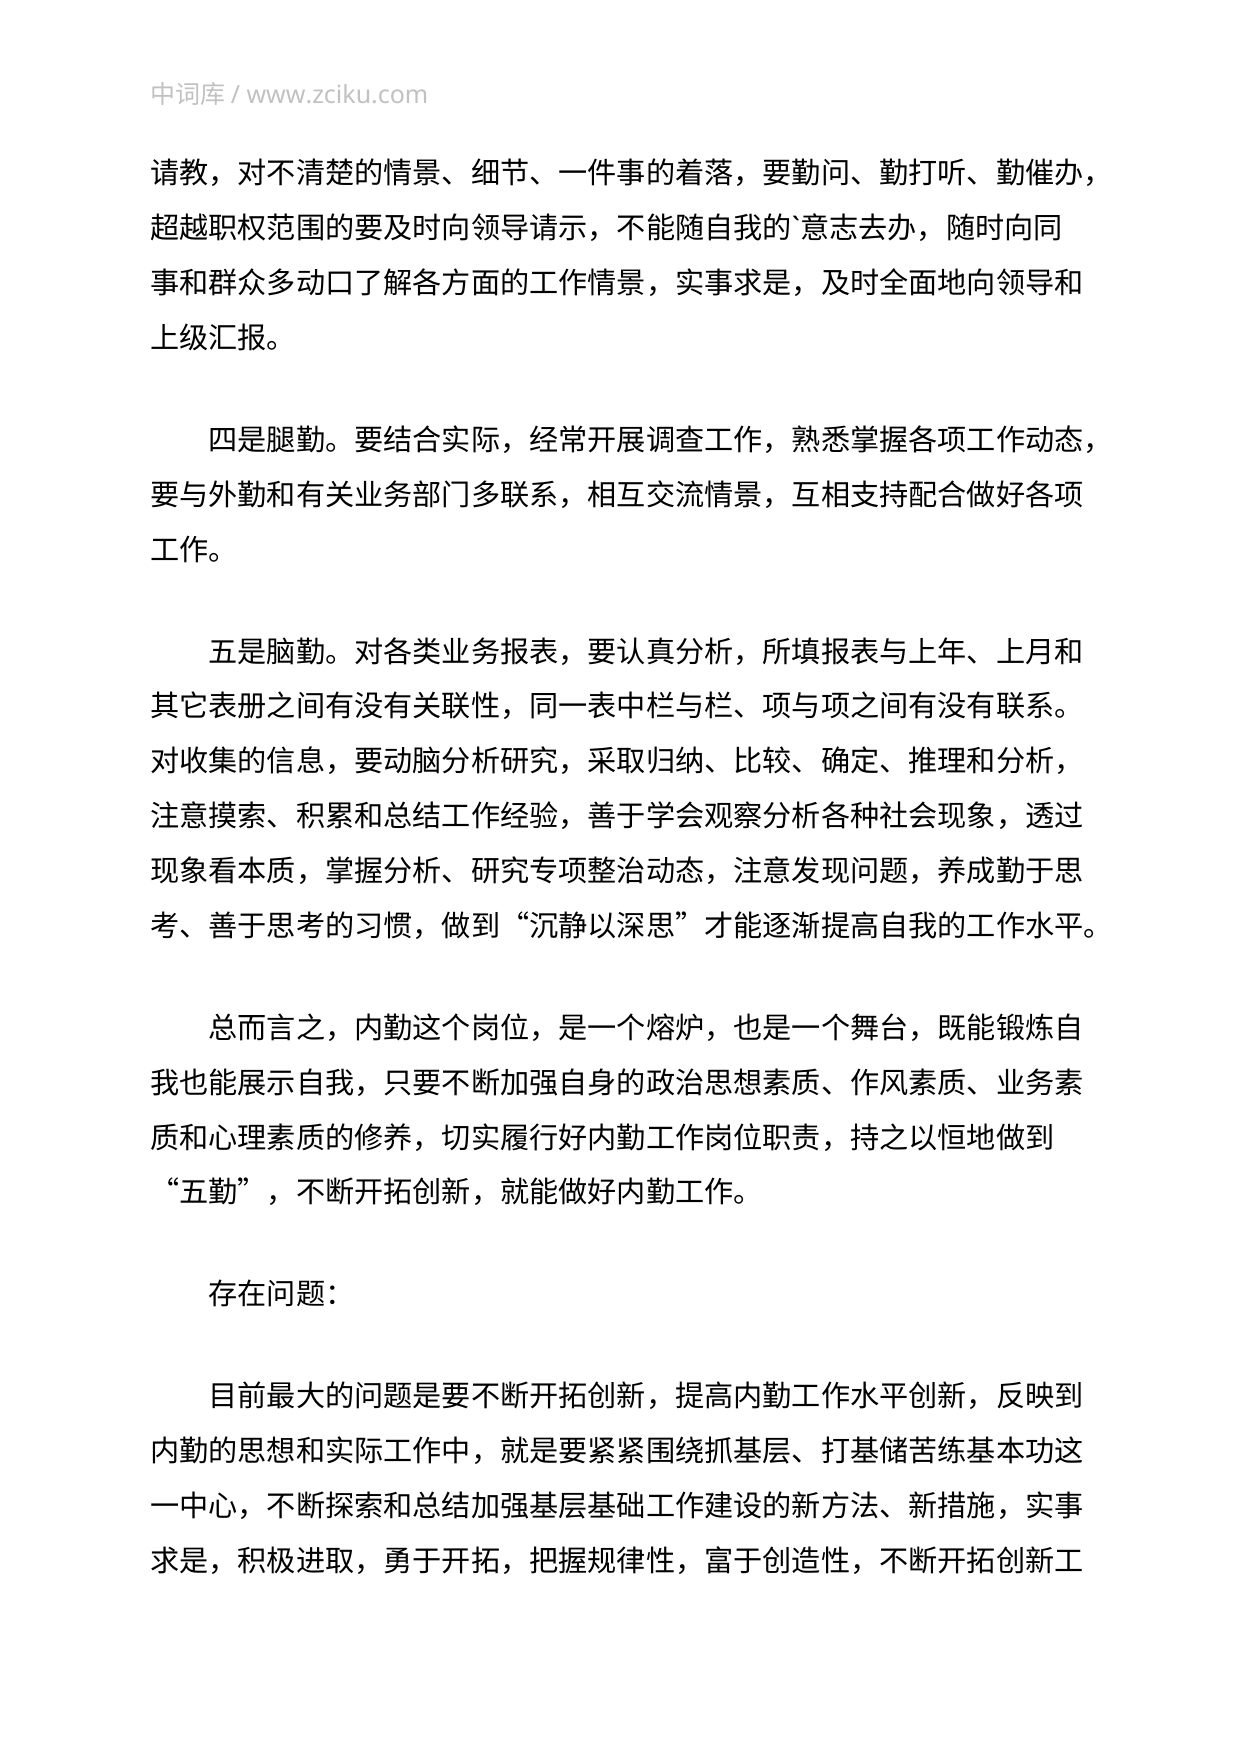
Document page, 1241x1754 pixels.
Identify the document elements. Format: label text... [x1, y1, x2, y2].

text 总而言之，内勤这个岗位，是一个熔炉，也是一个舞台，既能锻炼自我也能展示自我，只要不断加强自身的政治思想素质、作风素质、业务素质和心理素质的修养，切实履行好内勤工作岗位职责，持之以恒地做到“五勤”，不断开拓创新，就能做好内勤工作。 [150, 1004, 1090, 1211]
text 五是脑勤。对各类业务报表，要认真分析，所填报表与上年、上月和其它表册之间有没有关联性，同一表中栏与栏、项与项之间有没有联系。对收集的信息，要动脑分析研究，采取归纳、比较、确定、推理和分析，注意摸索、积累和总结工作经验，善于学会观察分析各种社会现象，透过现象看本质，掌握分析、研究专项整治动态，注意发现问题，养成勤于思考、善于思考的习惯，做到“沉静以深思”才能逐渐提高自我的工作水平。 [150, 628, 1090, 945]
text 存在问题： [150, 1271, 1090, 1313]
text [150, 150, 1090, 357]
text 四是腿勤。要结合实际，经常开展调查工作，熟悉掌握各项工作动态，要与外勤和有关业务部门多联系，相互交流情景，互相支持配合做好各项工作。 [150, 417, 1090, 569]
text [150, 1373, 1090, 1579]
